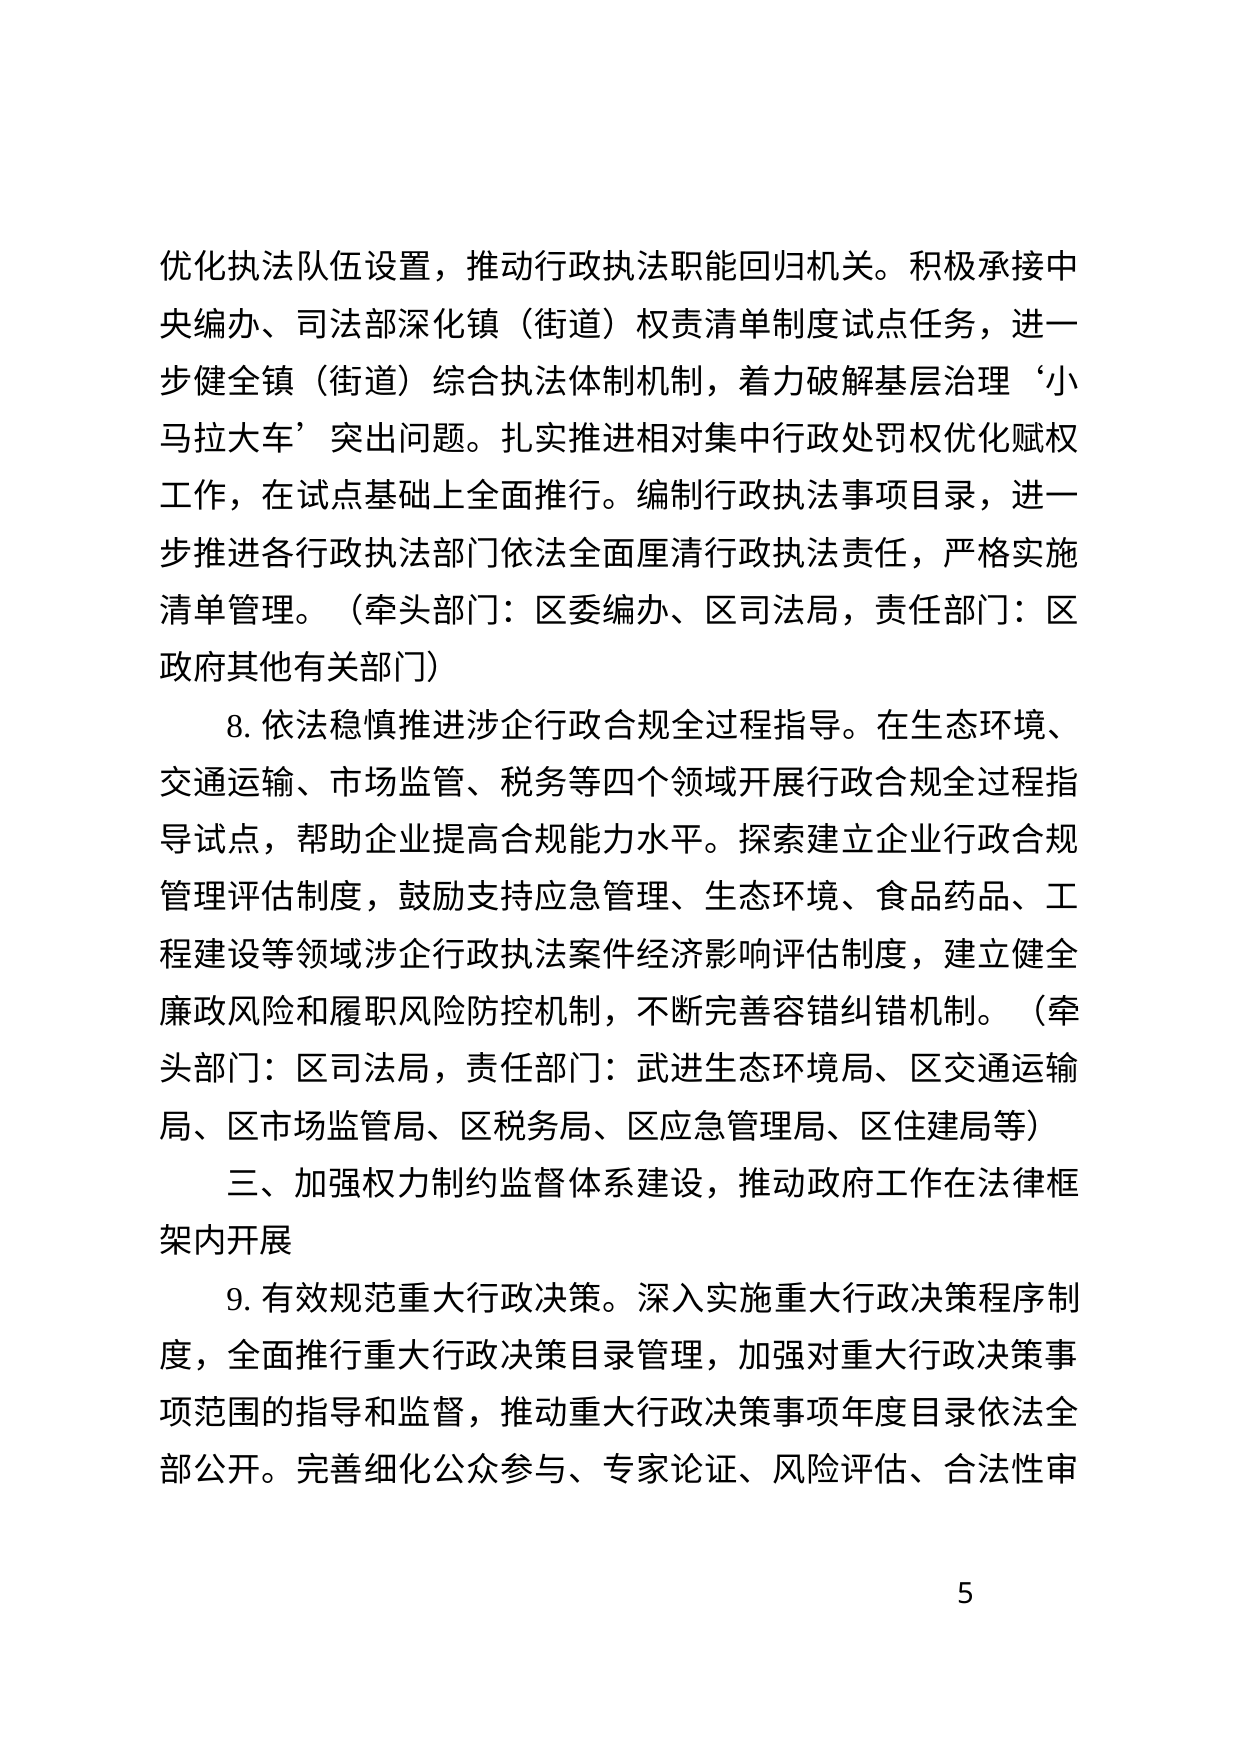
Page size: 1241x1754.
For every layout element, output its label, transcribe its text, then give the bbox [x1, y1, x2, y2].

text 8. 依法稳慎推进涉企行政合规全过程指导。在生态环境、交通运输、市场监管、税务等四个领域开展行政合规全过程指导试点，帮助企业提高合规能力水平。探索建立企业行政合规管理评估制度，鼓励支持应急管理、生态环境、食品药品、工程建设等领域涉企行政执法案件经济影响评估制度，建立健全廉政风险和履职风险防控机制，不断完善容错纠错机制。（牵头部门：区司法局，责任部门：武进生态环境局、区交通运输局、区市场监管局、区税务局、区应急管理局、区住建局等） [159, 691, 1081, 1149]
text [159, 1264, 1081, 1493]
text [159, 233, 1081, 691]
text 三、加强权力制约监督体系建设，推动政府工作在法律框架内开展 [159, 1149, 1081, 1264]
